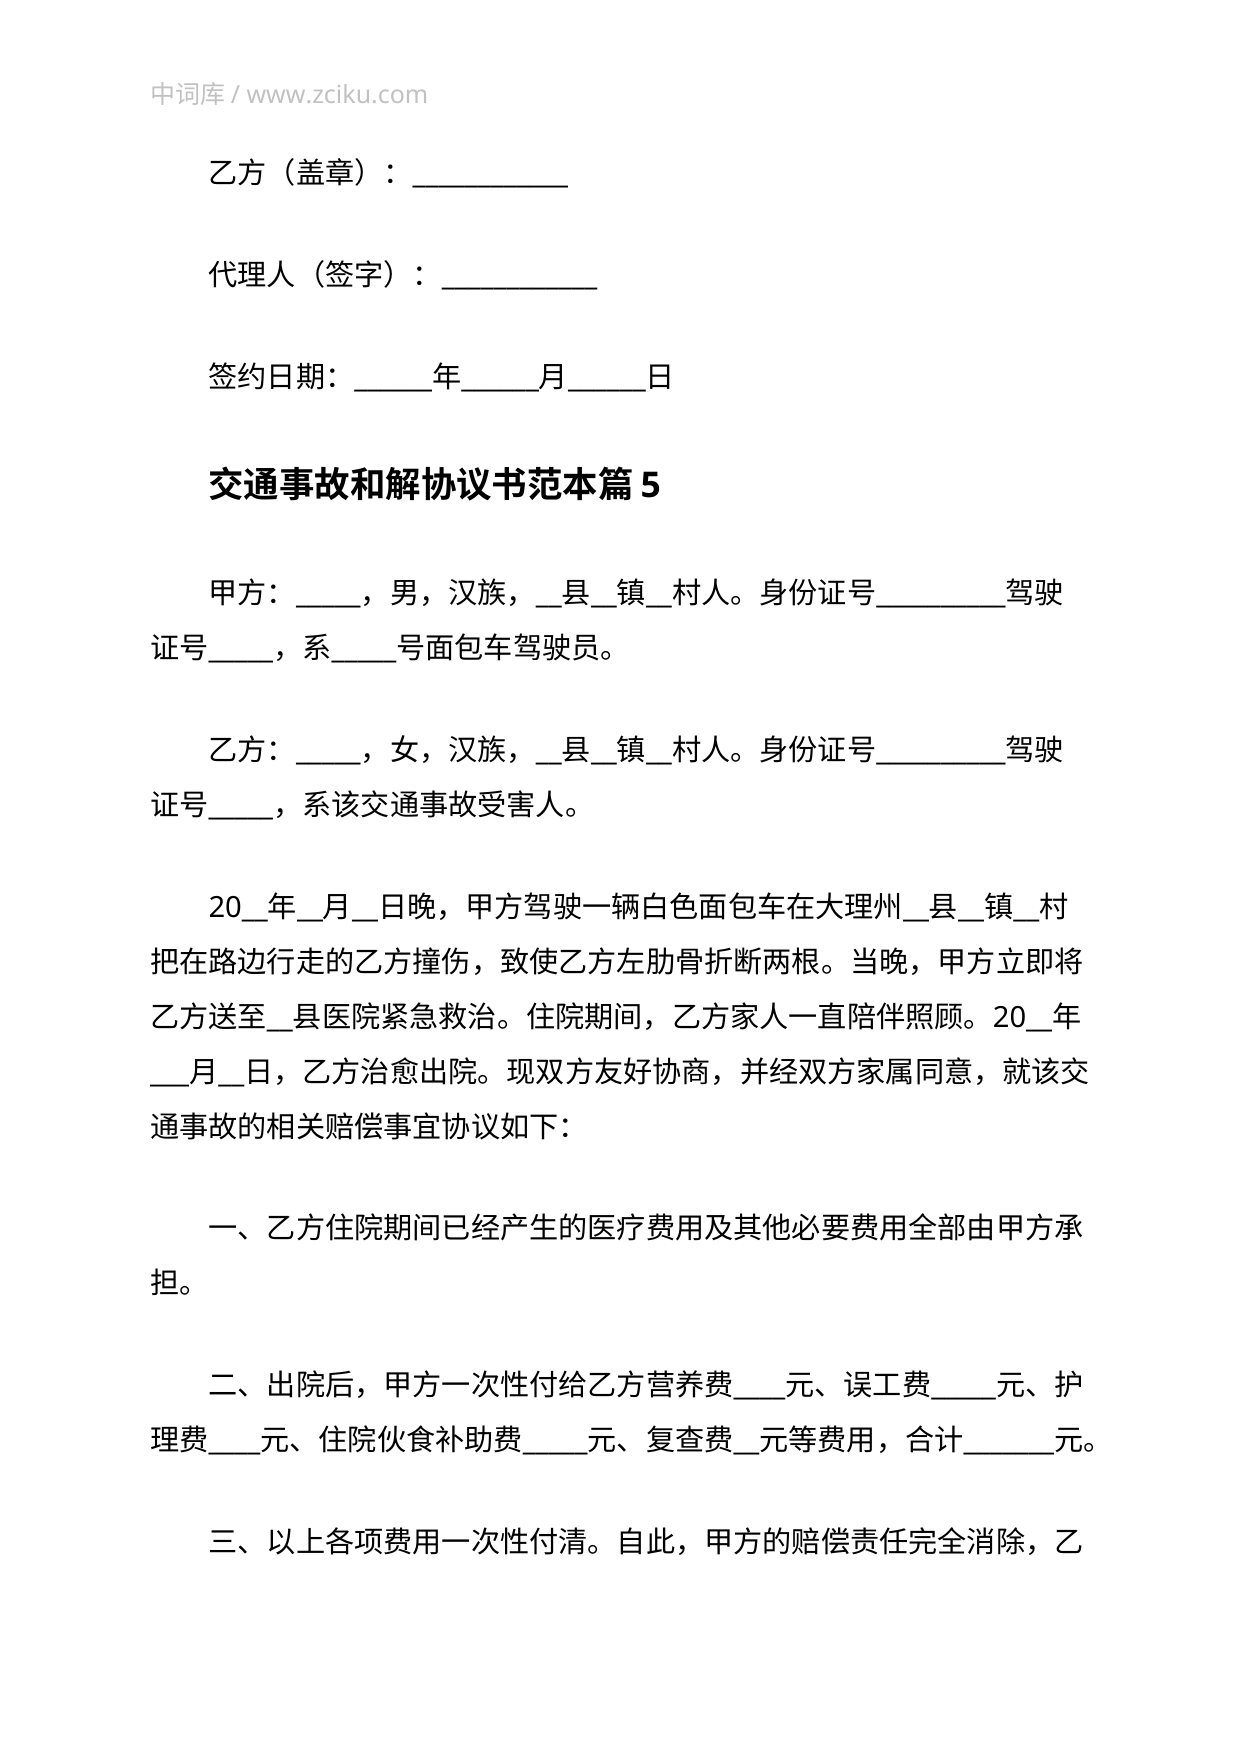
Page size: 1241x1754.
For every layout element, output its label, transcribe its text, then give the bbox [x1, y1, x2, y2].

text 乙方（盖章）：____________ [150, 150, 1090, 192]
text 二、出院后，甲方一次性付给乙方营养费____元、误工费_____元、护理费____元、住院伙食补助费_____元、复查费__元等费用，合计_______元。 [150, 1362, 1090, 1459]
text 代理人（签字）：____________ [150, 252, 1090, 294]
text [150, 1519, 1090, 1561]
text 签约日期：______年______月______日 [150, 354, 1090, 396]
text 交通事故和解协议书范本篇5 [150, 456, 1090, 507]
text 甲方：_____，男，汉族，__县__镇__村人。身份证号__________驾驶证号_____，系_____号面包车驾驶员。 [150, 569, 1090, 667]
text 一、乙方住院期间已经产生的医疗费用及其他必要费用全部由甲方承担。 [150, 1205, 1090, 1302]
text 乙方：_____，女，汉族，__县__镇__村人。身份证号__________驾驶证号_____，系该交通事故受害人。 [150, 726, 1090, 824]
text 20__年__月__日晚，甲方驾驶一辆白色面包车在大理州__县__镇__村把在路边行走的乙方撞伤，致使乙方左肋骨折断两根。当晚，甲方立即将乙方送至__县医院紧急救治。住院期间，乙方家人一直陪伴照顾。20__年___月__日，乙方治愈出院。现双方友好协商，并经双方家属同意，就该交通事故的相关赔偿事宜协议如下： [150, 883, 1090, 1146]
